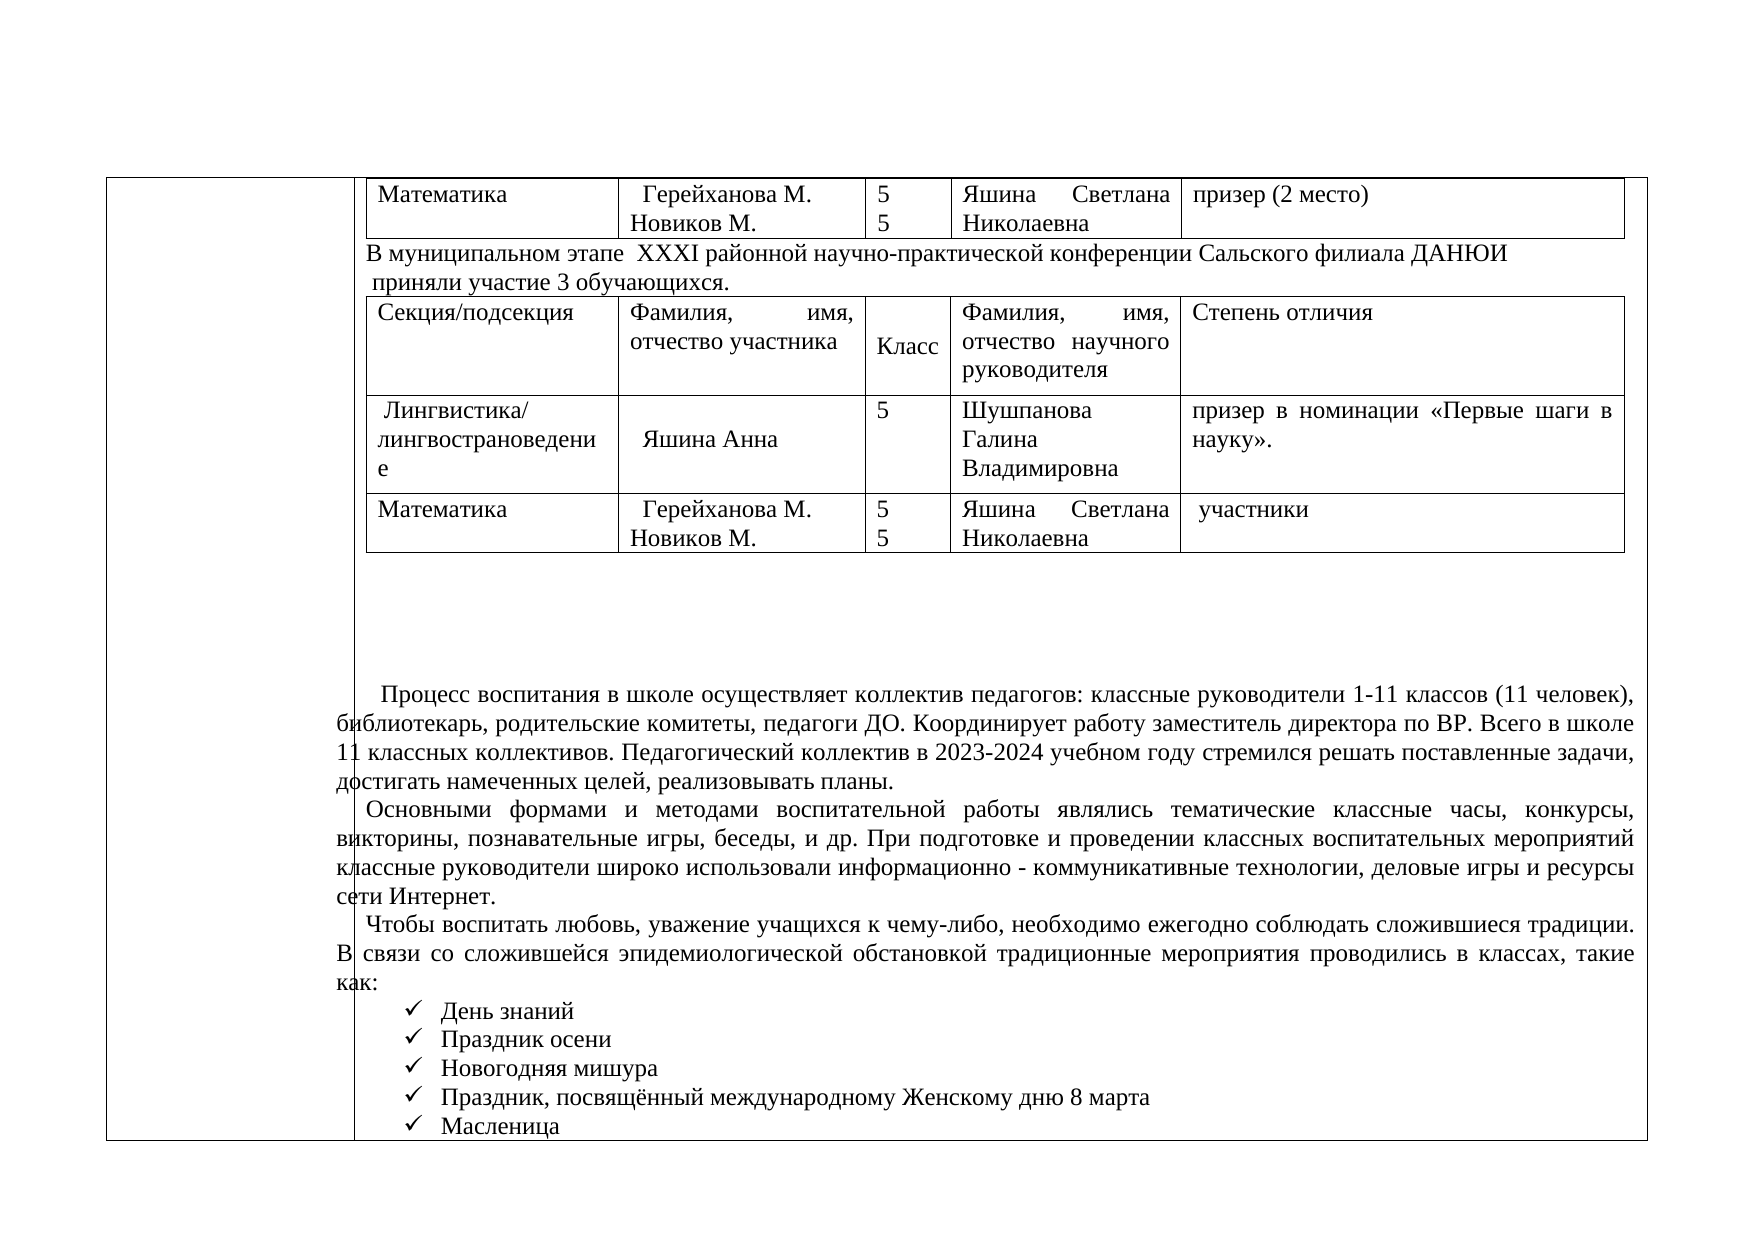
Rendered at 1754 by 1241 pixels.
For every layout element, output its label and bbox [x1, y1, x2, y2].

table_cell [355, 178, 1647, 1139]
table_cell [107, 178, 354, 1139]
